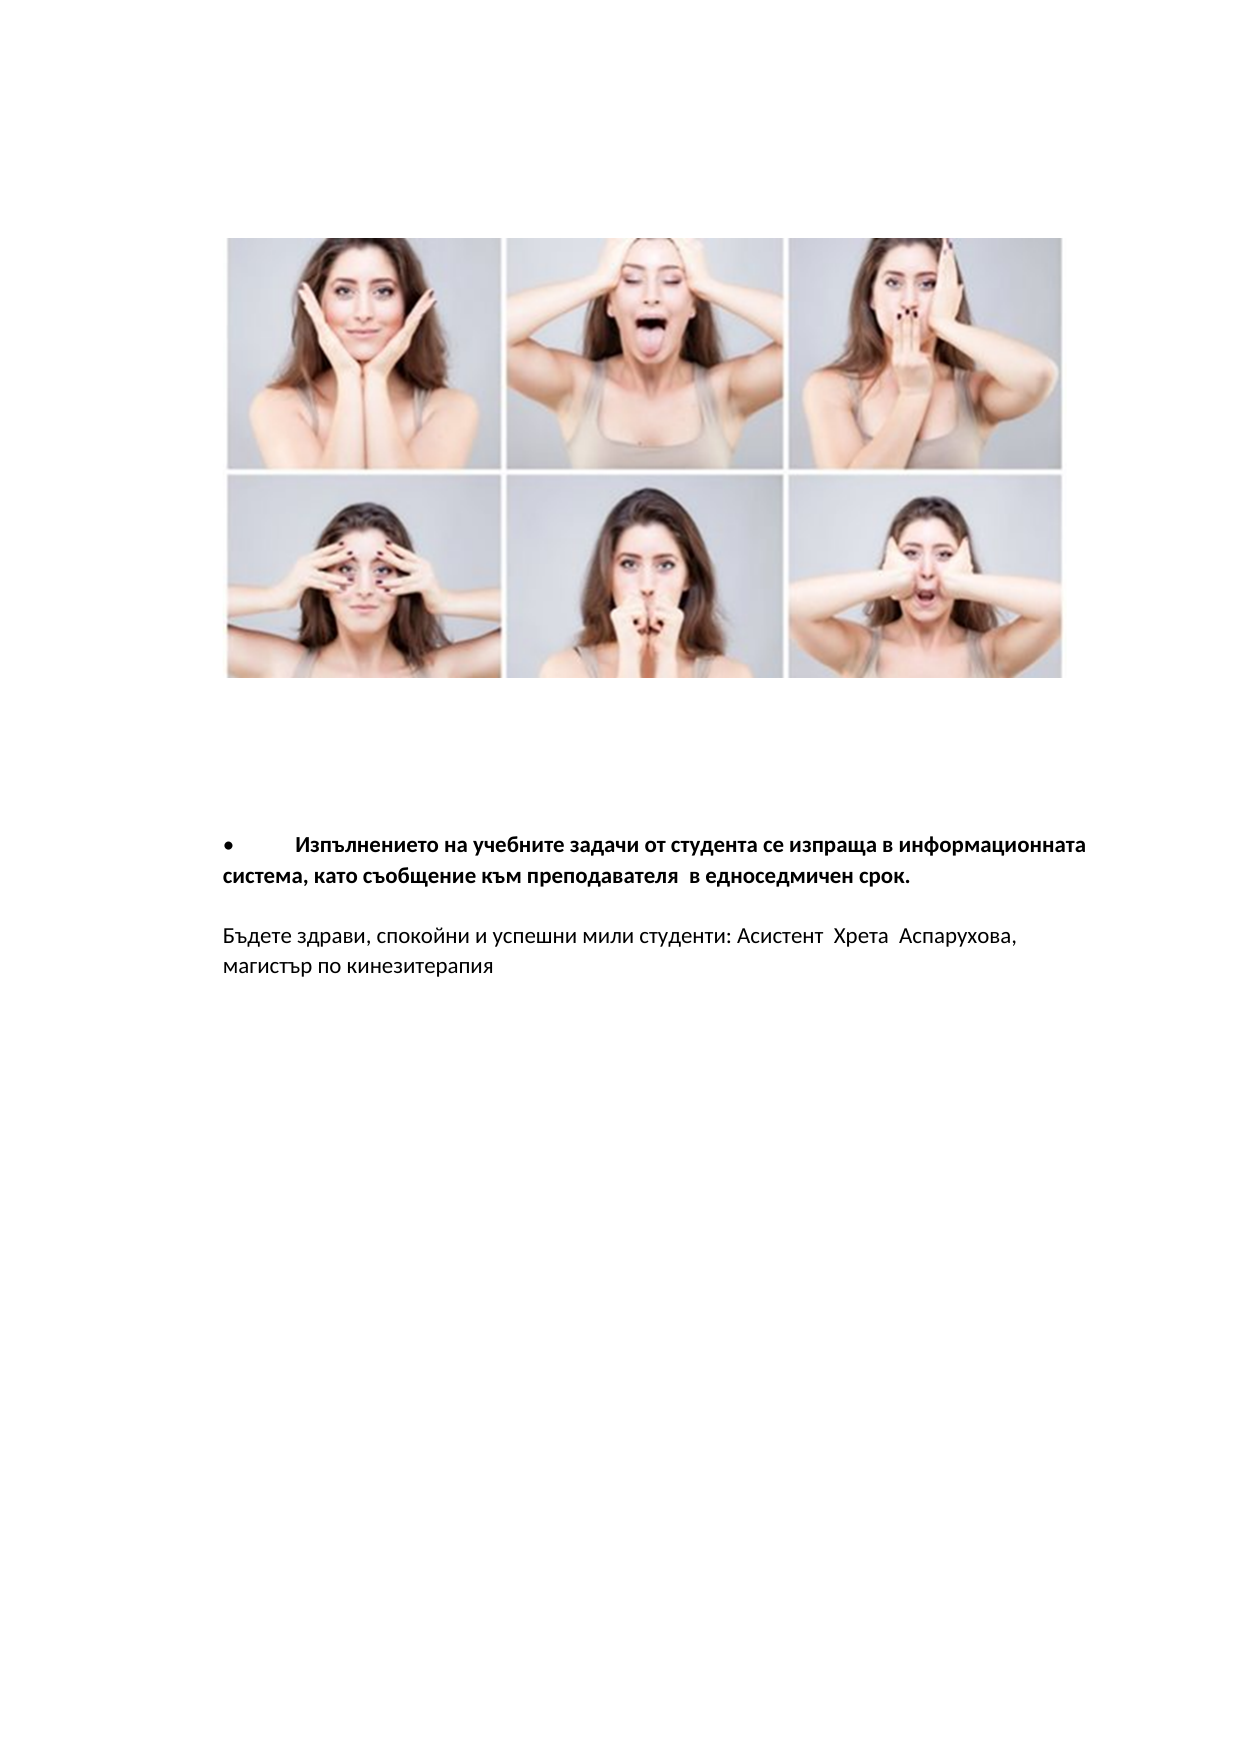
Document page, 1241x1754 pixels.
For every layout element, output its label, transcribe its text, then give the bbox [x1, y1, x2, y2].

picture [222, 238, 1067, 678]
list Бъдете здрави, спокойни и успешни мили студенти: Асистент Хрета Аспарухова, магистър по кинезитерапия [223, 921, 1093, 1070]
